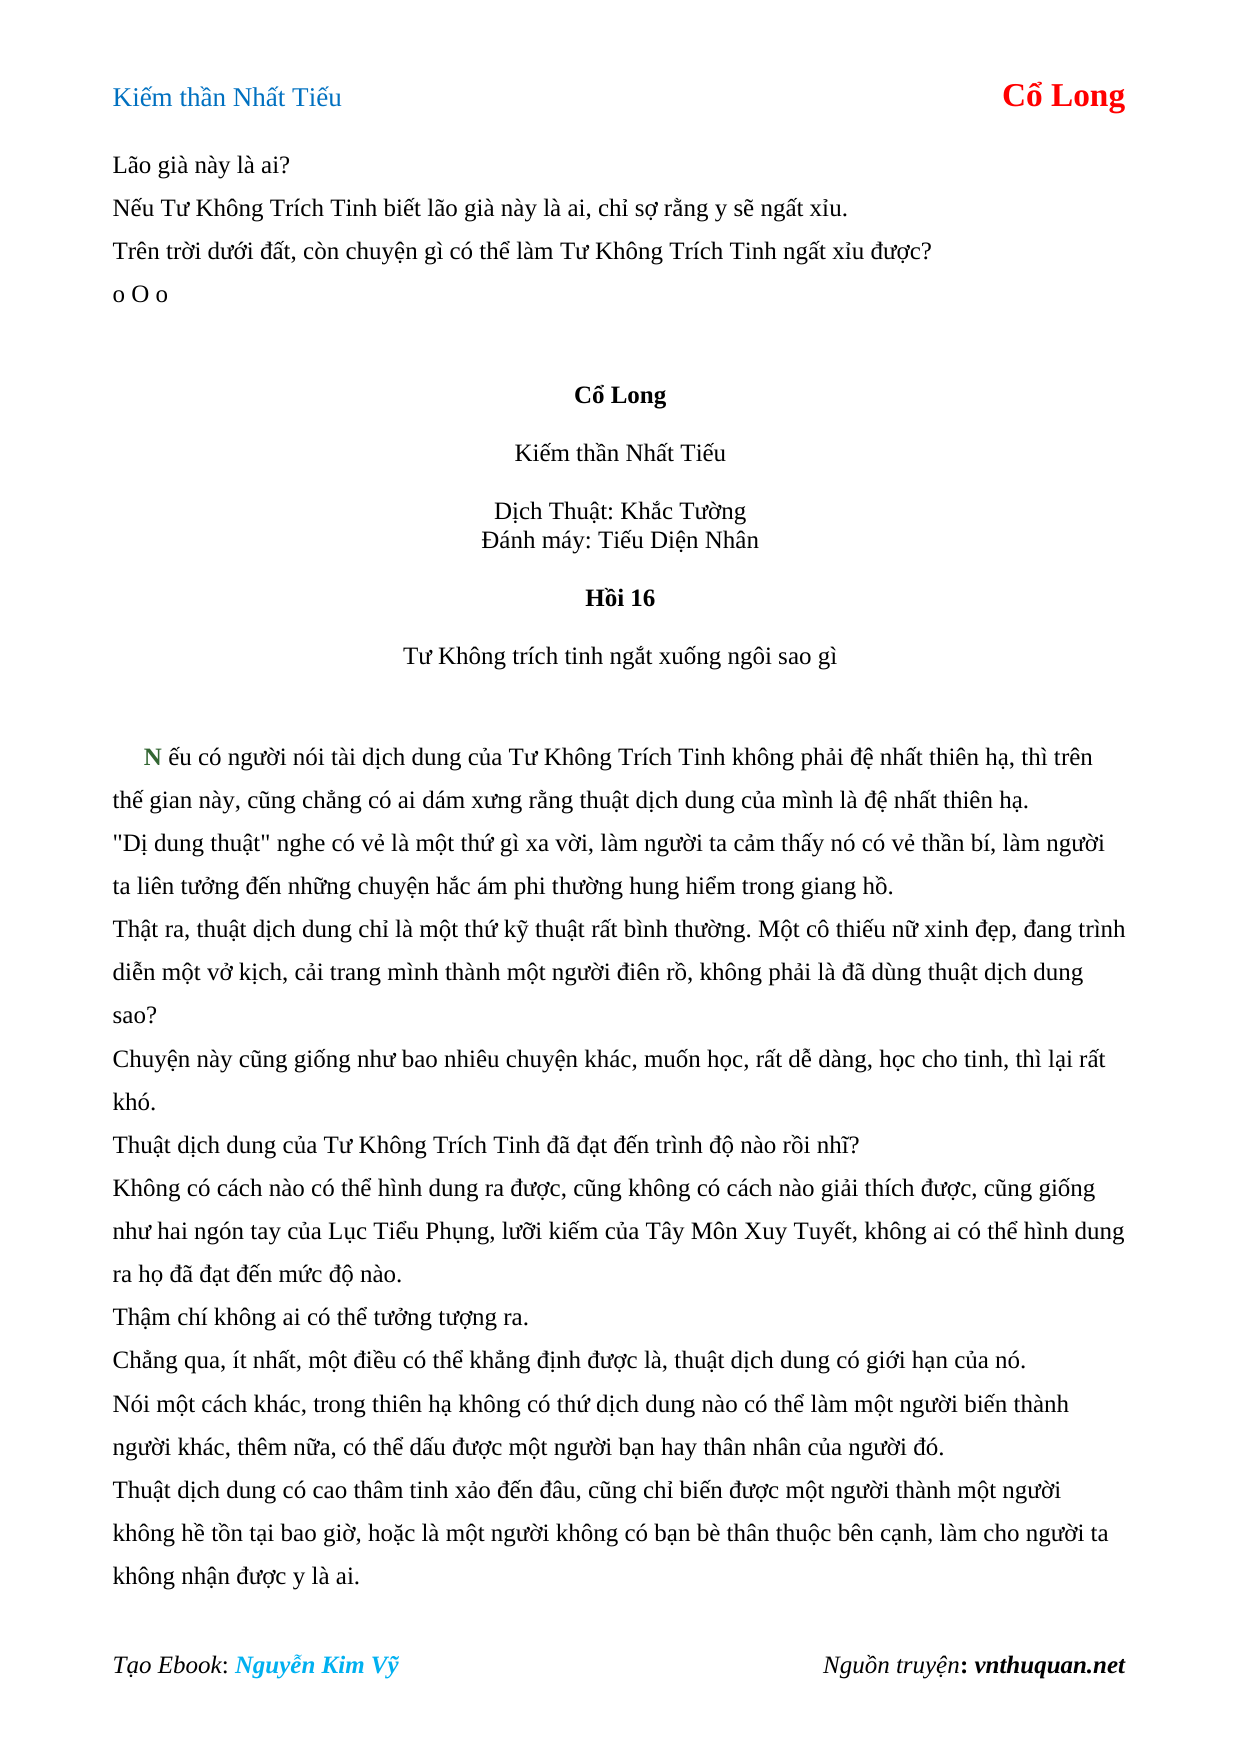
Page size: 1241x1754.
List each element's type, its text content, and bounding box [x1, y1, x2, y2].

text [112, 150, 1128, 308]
text Tư Không trích tinh ngắt xuống ngôi sao gì [112, 641, 1128, 669]
text Dịch Thuật: Khắc Tường Đánh máy: Tiếu Diện Nhân [112, 496, 1128, 554]
text Kiếm thần Nhất Tiếu [112, 438, 1128, 467]
text Hồi 16 [112, 583, 1128, 612]
text Cổ Long [112, 380, 1128, 409]
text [112, 699, 1128, 1590]
